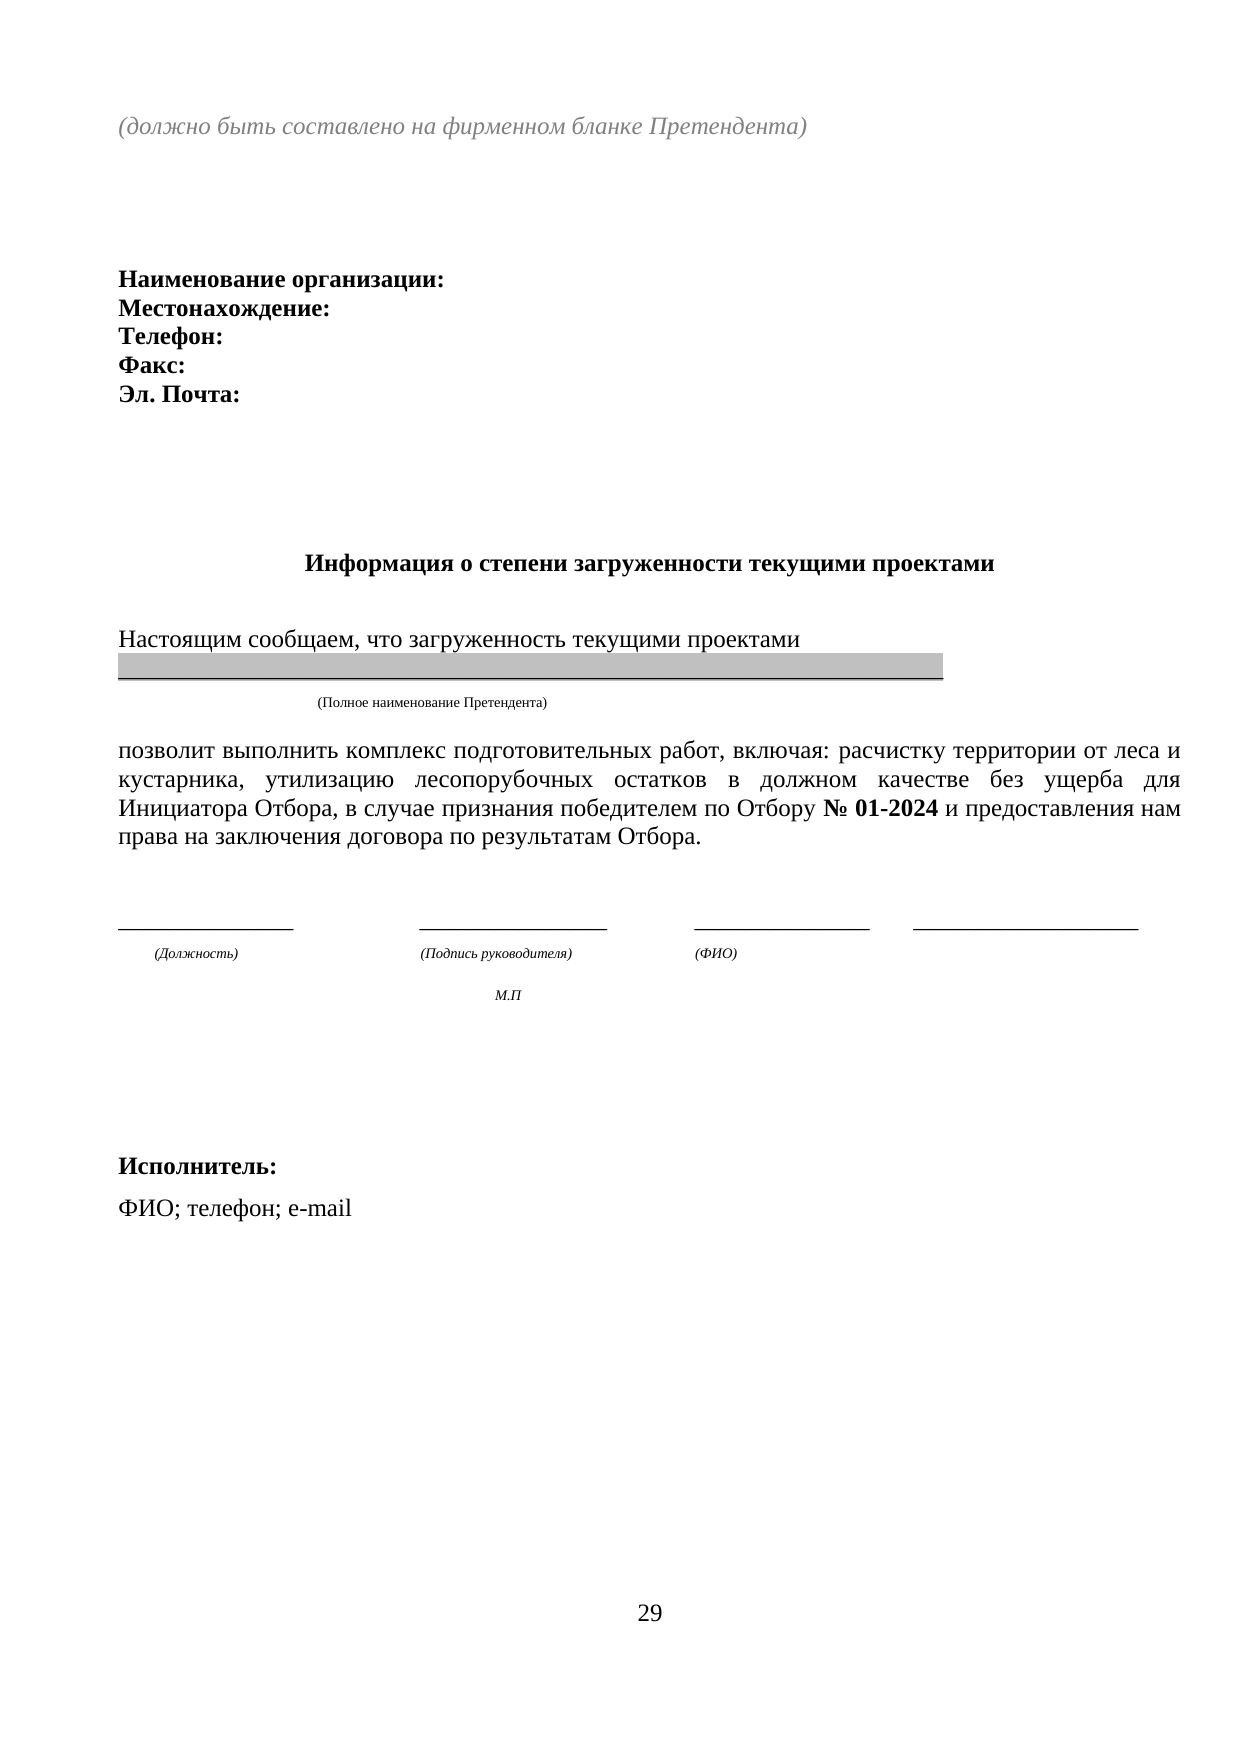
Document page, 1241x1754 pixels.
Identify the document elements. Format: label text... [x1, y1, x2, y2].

text Настоящим сообщаем, что загруженность текущими проектами __________________________________________________________________ [118, 624, 1181, 681]
text (Должность) (Подпись руководителя) (ФИО) [118, 945, 1181, 974]
text Местонахождение: [118, 293, 1181, 321]
text Наименование организации: [118, 264, 1181, 293]
text Телефон: [118, 321, 1181, 350]
text (должно быть составлено на фирменном бланке Претендента) [118, 111, 1181, 140]
text ______________ _______________ ______________ __________________ [118, 904, 1181, 933]
text (Полное наименование Претендента) [118, 694, 1181, 723]
text Факс: [118, 350, 1181, 379]
text Исполнитель: [118, 1151, 1181, 1180]
text Эл. Почта: [118, 379, 1181, 408]
text М.П [118, 986, 1181, 1015]
text позволит выполнить комплекс подготовительных работ, включая: расчистку территории от леса и кустарника, утилизацию лесопорубочных остатков в должном качестве без ущерба для Инициатора Отбора, в случае признания победителем по Отбору № 01-2024 и предоставления нам права на заключения договора по результатам Отбора. [118, 735, 1181, 850]
text Информация о степени загруженности текущими проектами [118, 548, 1181, 576]
text ФИО; телефон; e-mail [118, 1193, 1181, 1221]
